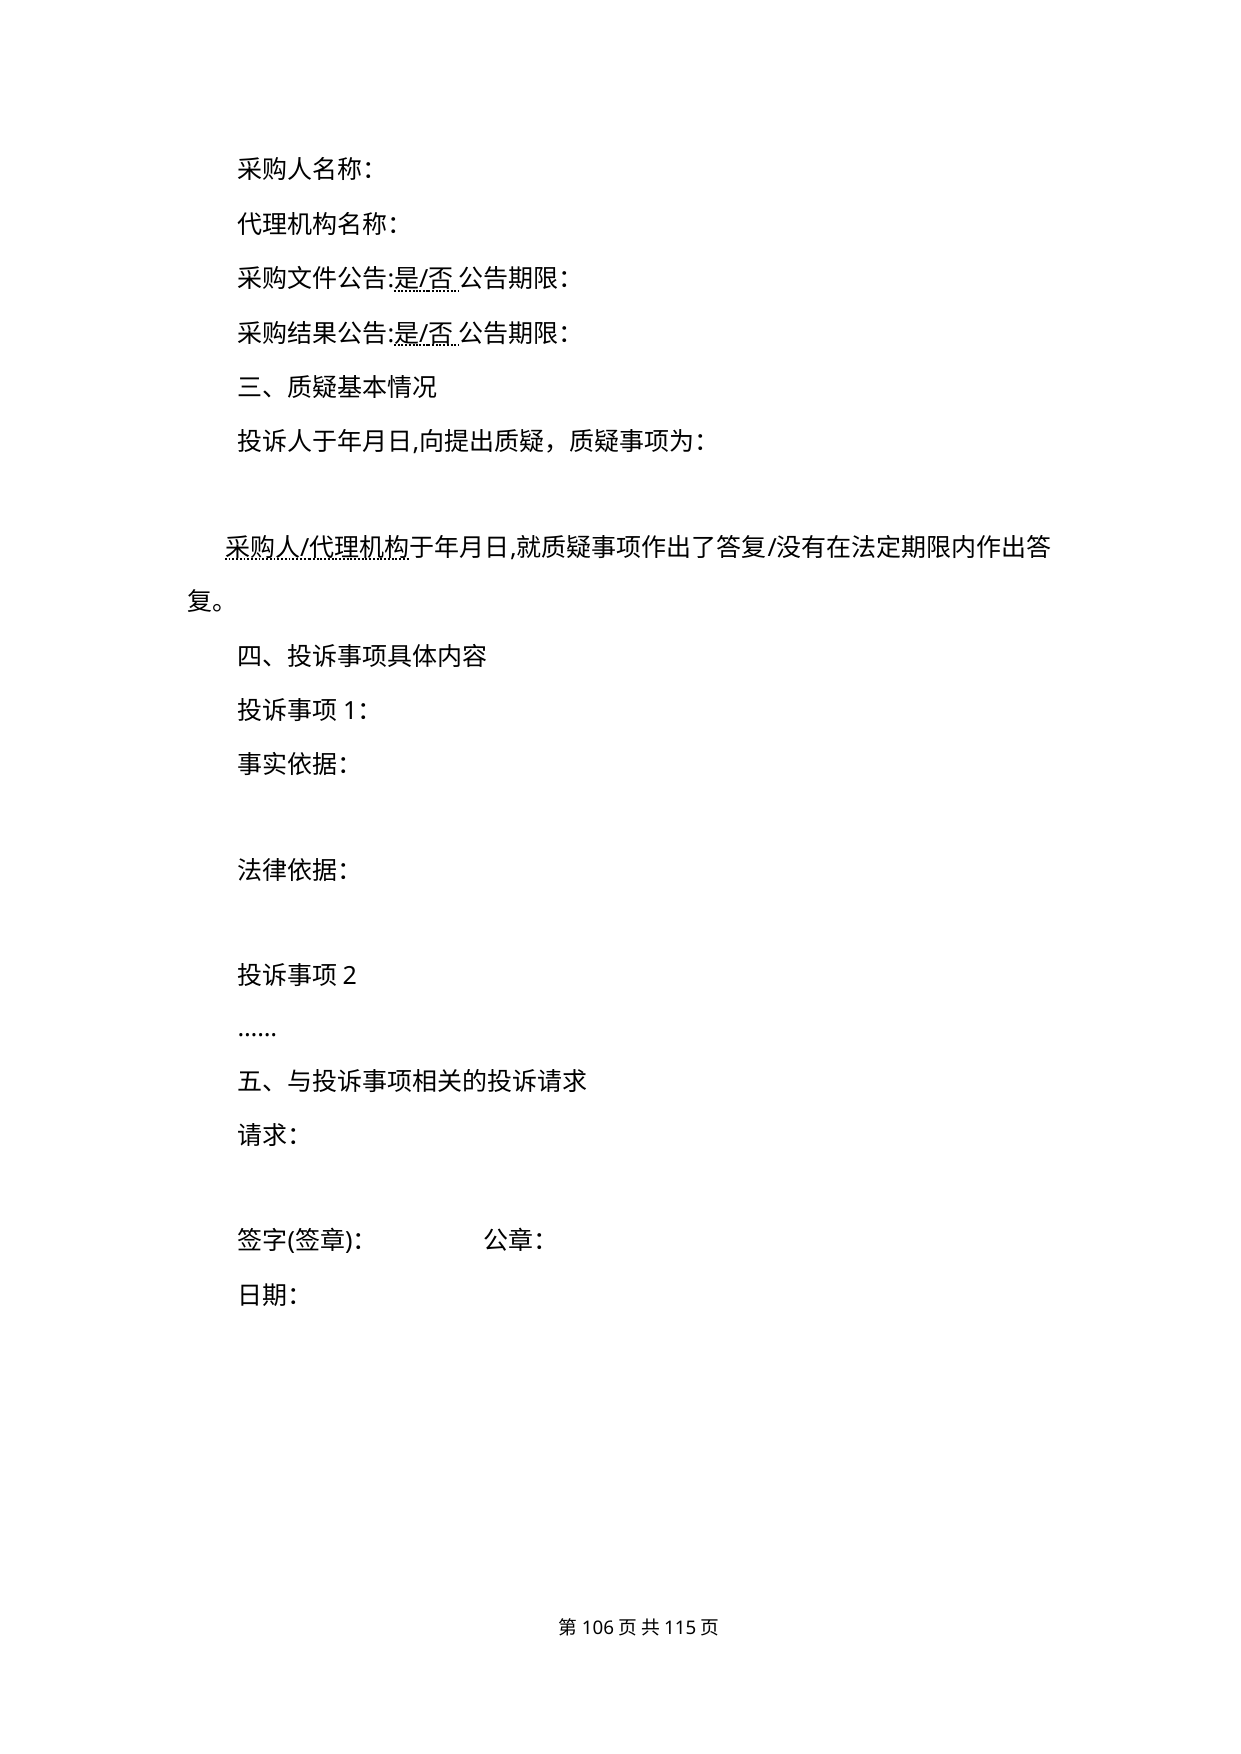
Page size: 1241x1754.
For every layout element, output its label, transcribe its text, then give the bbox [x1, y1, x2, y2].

text 采购结果公告:是/否 公告期限： [187, 313, 1053, 349]
text 日期： [187, 1275, 1053, 1311]
text 请求： [187, 1115, 1053, 1152]
text 采购人名称： [187, 150, 1053, 186]
text 采购人/代理机构于年月日,就质疑事项作出了答复/没有在法定期限内作出答复。 [187, 527, 1053, 618]
text 采购文件公告:是/否 公告期限： [187, 259, 1053, 295]
text 法律依据： [187, 850, 1053, 886]
text 投诉事项2 [187, 956, 1053, 992]
text 代理机构名称： [187, 204, 1053, 241]
text 五、与投诉事项相关的投诉请求 [187, 1061, 1053, 1097]
text 三、质疑基本情况 [187, 367, 1053, 404]
text 四、投诉事项具体内容 [187, 636, 1053, 672]
text 事实依据： [187, 745, 1053, 781]
text 投诉人于年月日,向提出质疑，质疑事项为： [187, 422, 1053, 458]
text 签字(签章)： 公章： [187, 1221, 1053, 1257]
text …… [187, 1010, 1053, 1044]
text 投诉事项 1： [187, 690, 1053, 727]
